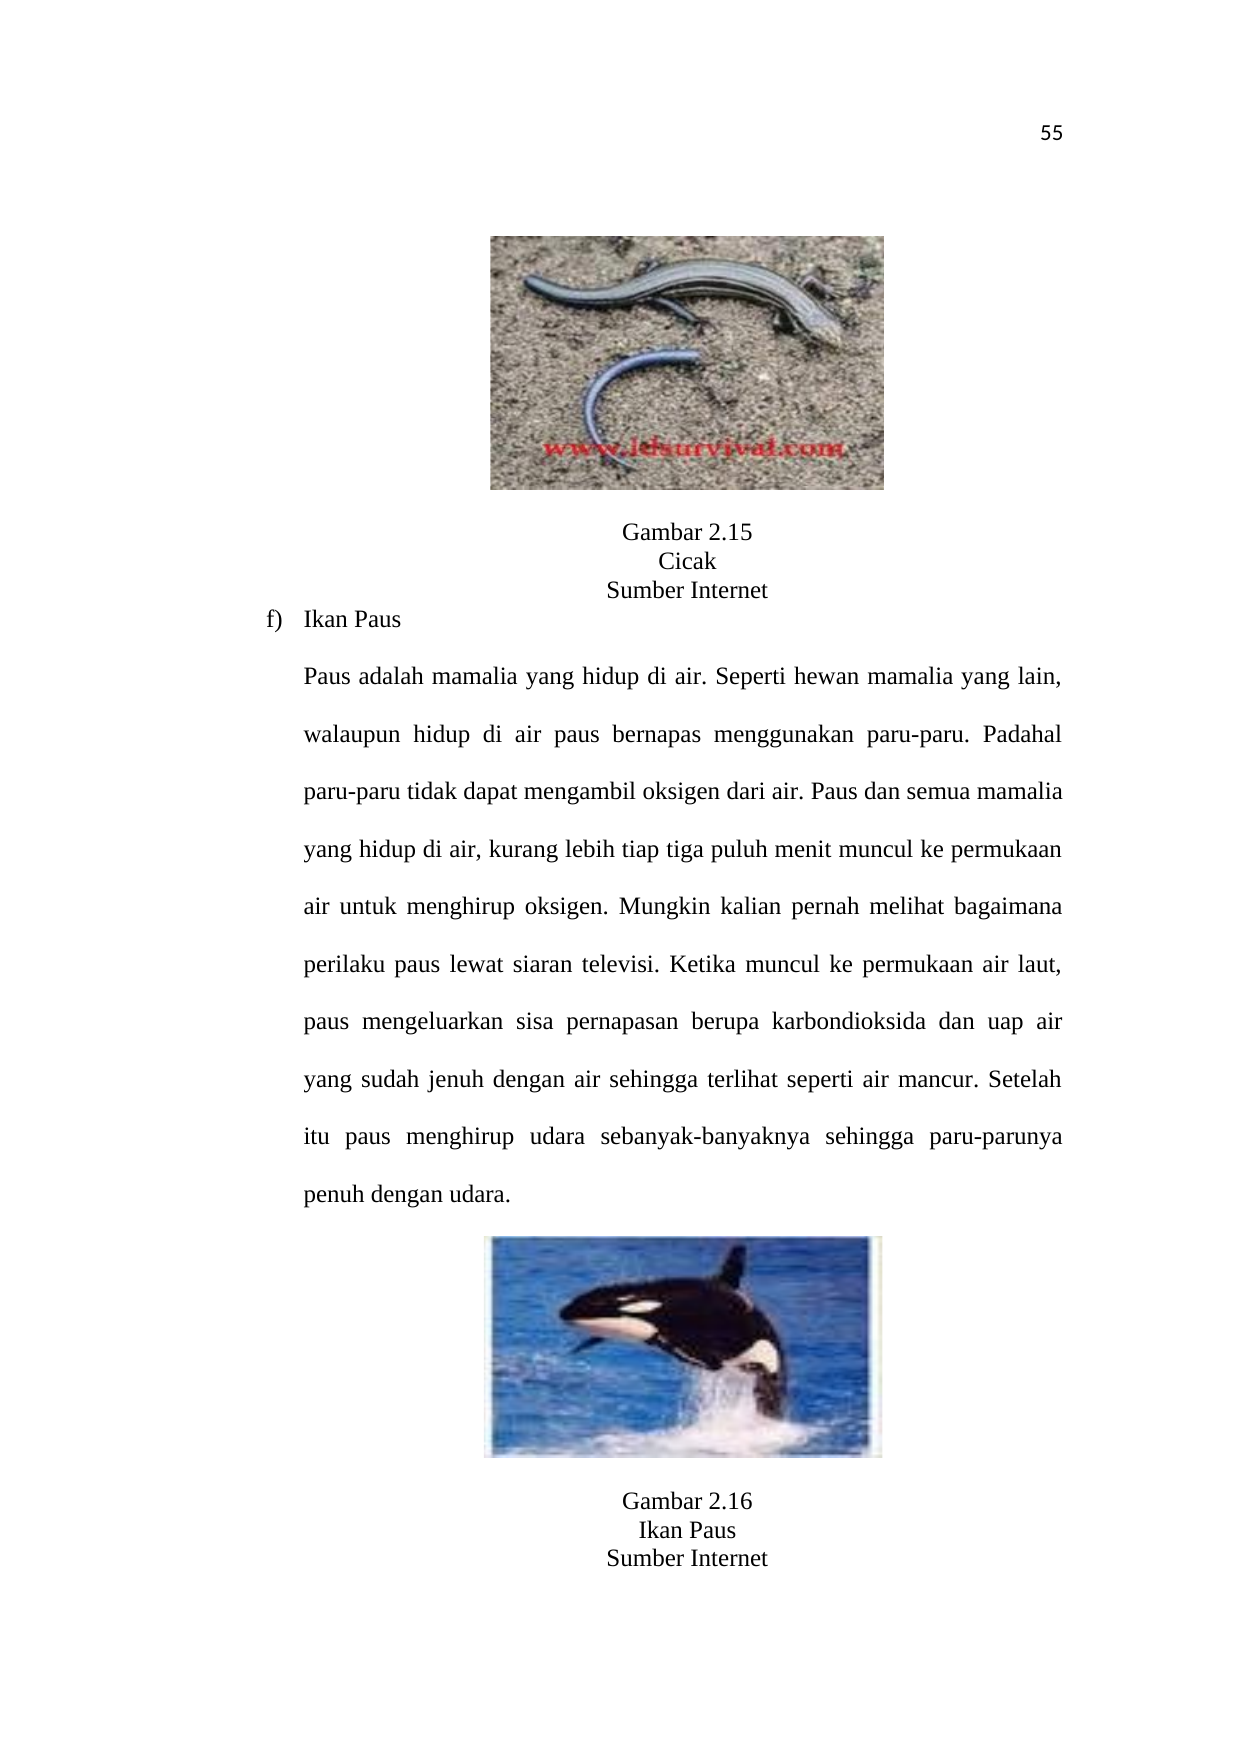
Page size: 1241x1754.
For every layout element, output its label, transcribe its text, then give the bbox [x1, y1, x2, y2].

text Ikan Paus [311, 1515, 1063, 1543]
text Cicak [311, 546, 1063, 575]
list Ikan Paus [266, 604, 1063, 632]
text Gambar 2.15 [311, 517, 1063, 546]
picture [490, 236, 884, 490]
text Paus adalah mamalia yang hidup di air. Seperti hewan mamalia yang lain, walaupun hidup di air paus bernapas menggunakan paru-paru. Padahal paru-paru tidak dapat mengambil oksigen dari air. Paus dan semua mamalia yang hidup di air, kurang lebih tiap tiga puluh menit muncul ke permukaan air untuk menghirup oksigen. Mungkin kalian pernah melihat bagaimana perilaku paus lewat siaran televisi. Ketika muncul ke permukaan air laut, paus mengeluarkan sisa pernapasan berupa karbondioksida dan uap air yang sudah jenuh dengan air sehingga terlihat seperti air mancur. Setelah itu paus menghirup udara sebanyak-banyaknya sehingga paru-parunya penuh dengan udara. [303, 661, 1063, 1207]
text Gambar 2.16 [311, 1486, 1063, 1515]
text Sumber Internet [311, 575, 1063, 604]
text Sumber Internet [311, 1543, 1063, 1572]
picture [483, 1236, 883, 1458]
